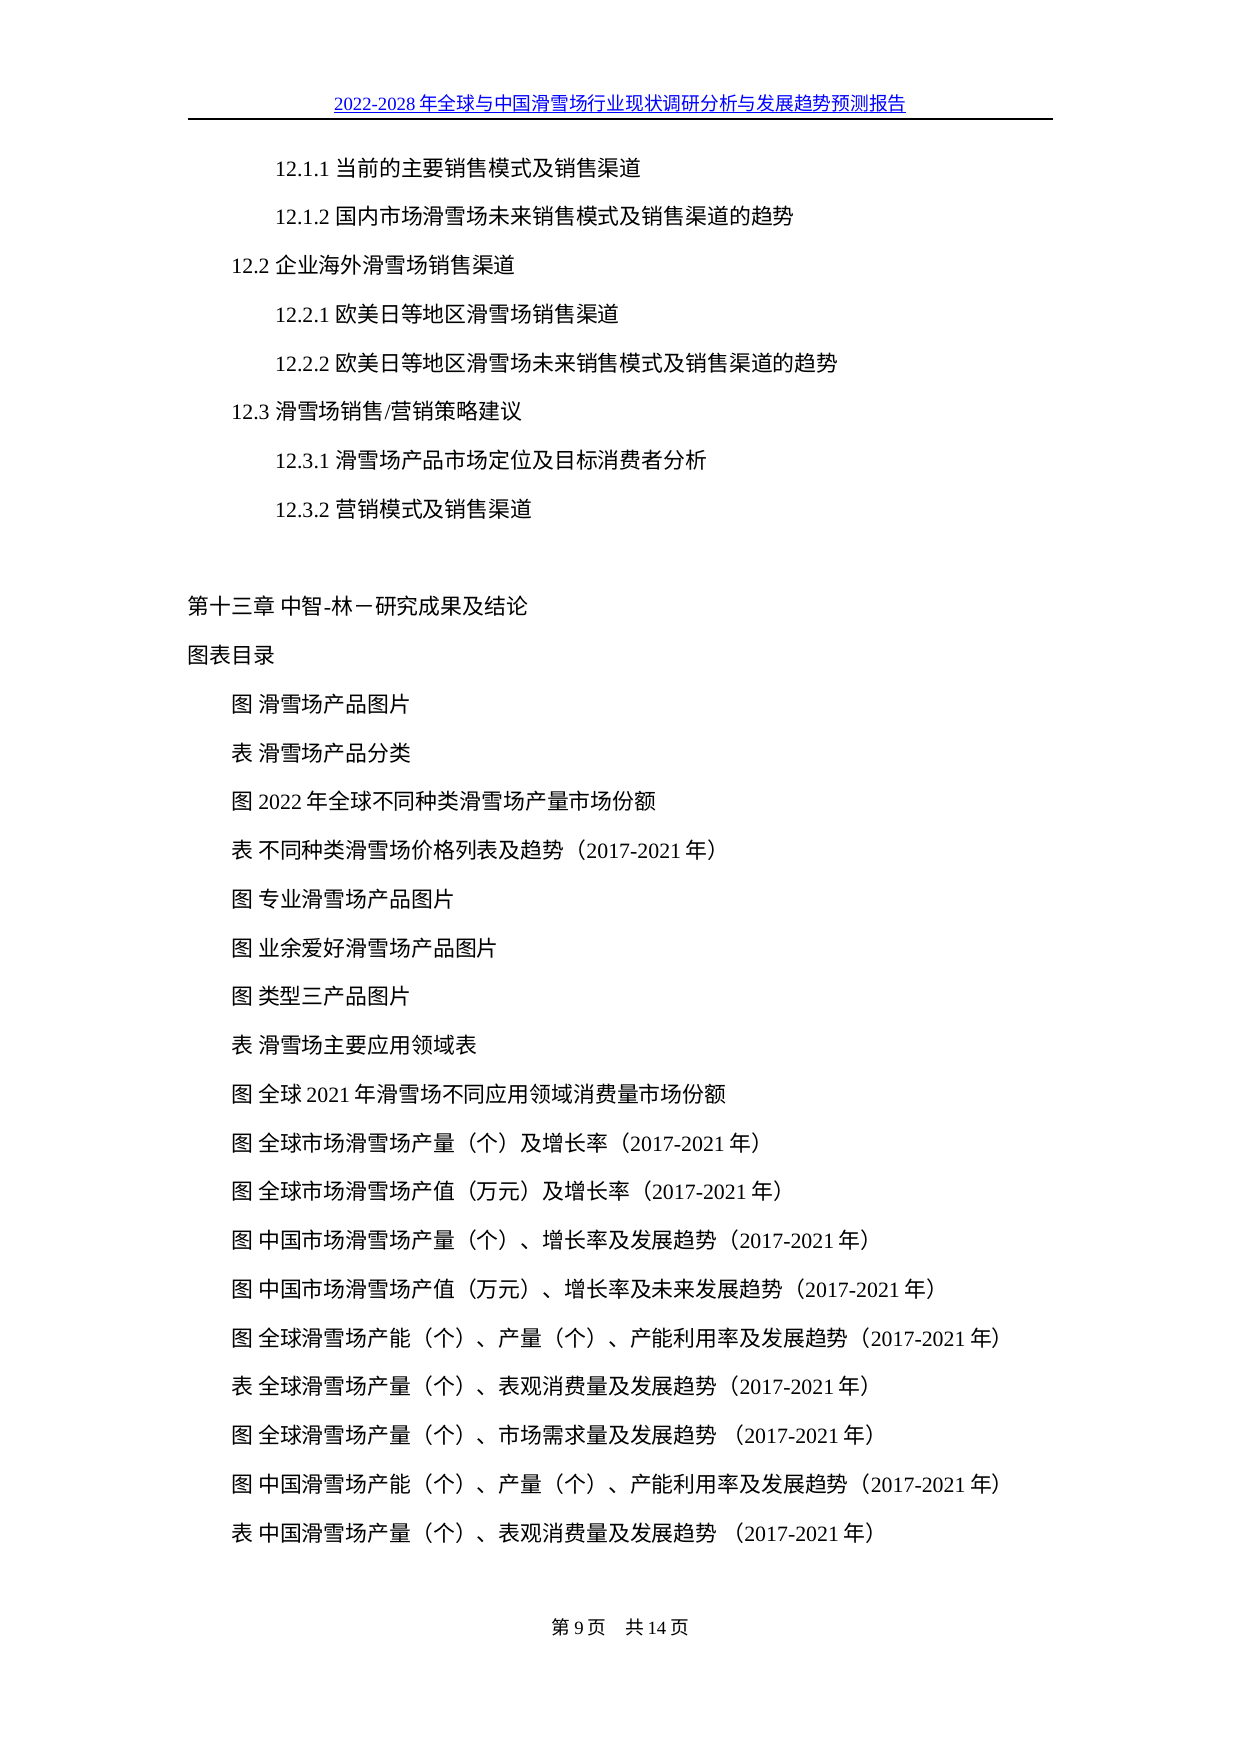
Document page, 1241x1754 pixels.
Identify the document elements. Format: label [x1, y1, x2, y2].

text [187, 150, 1053, 1548]
